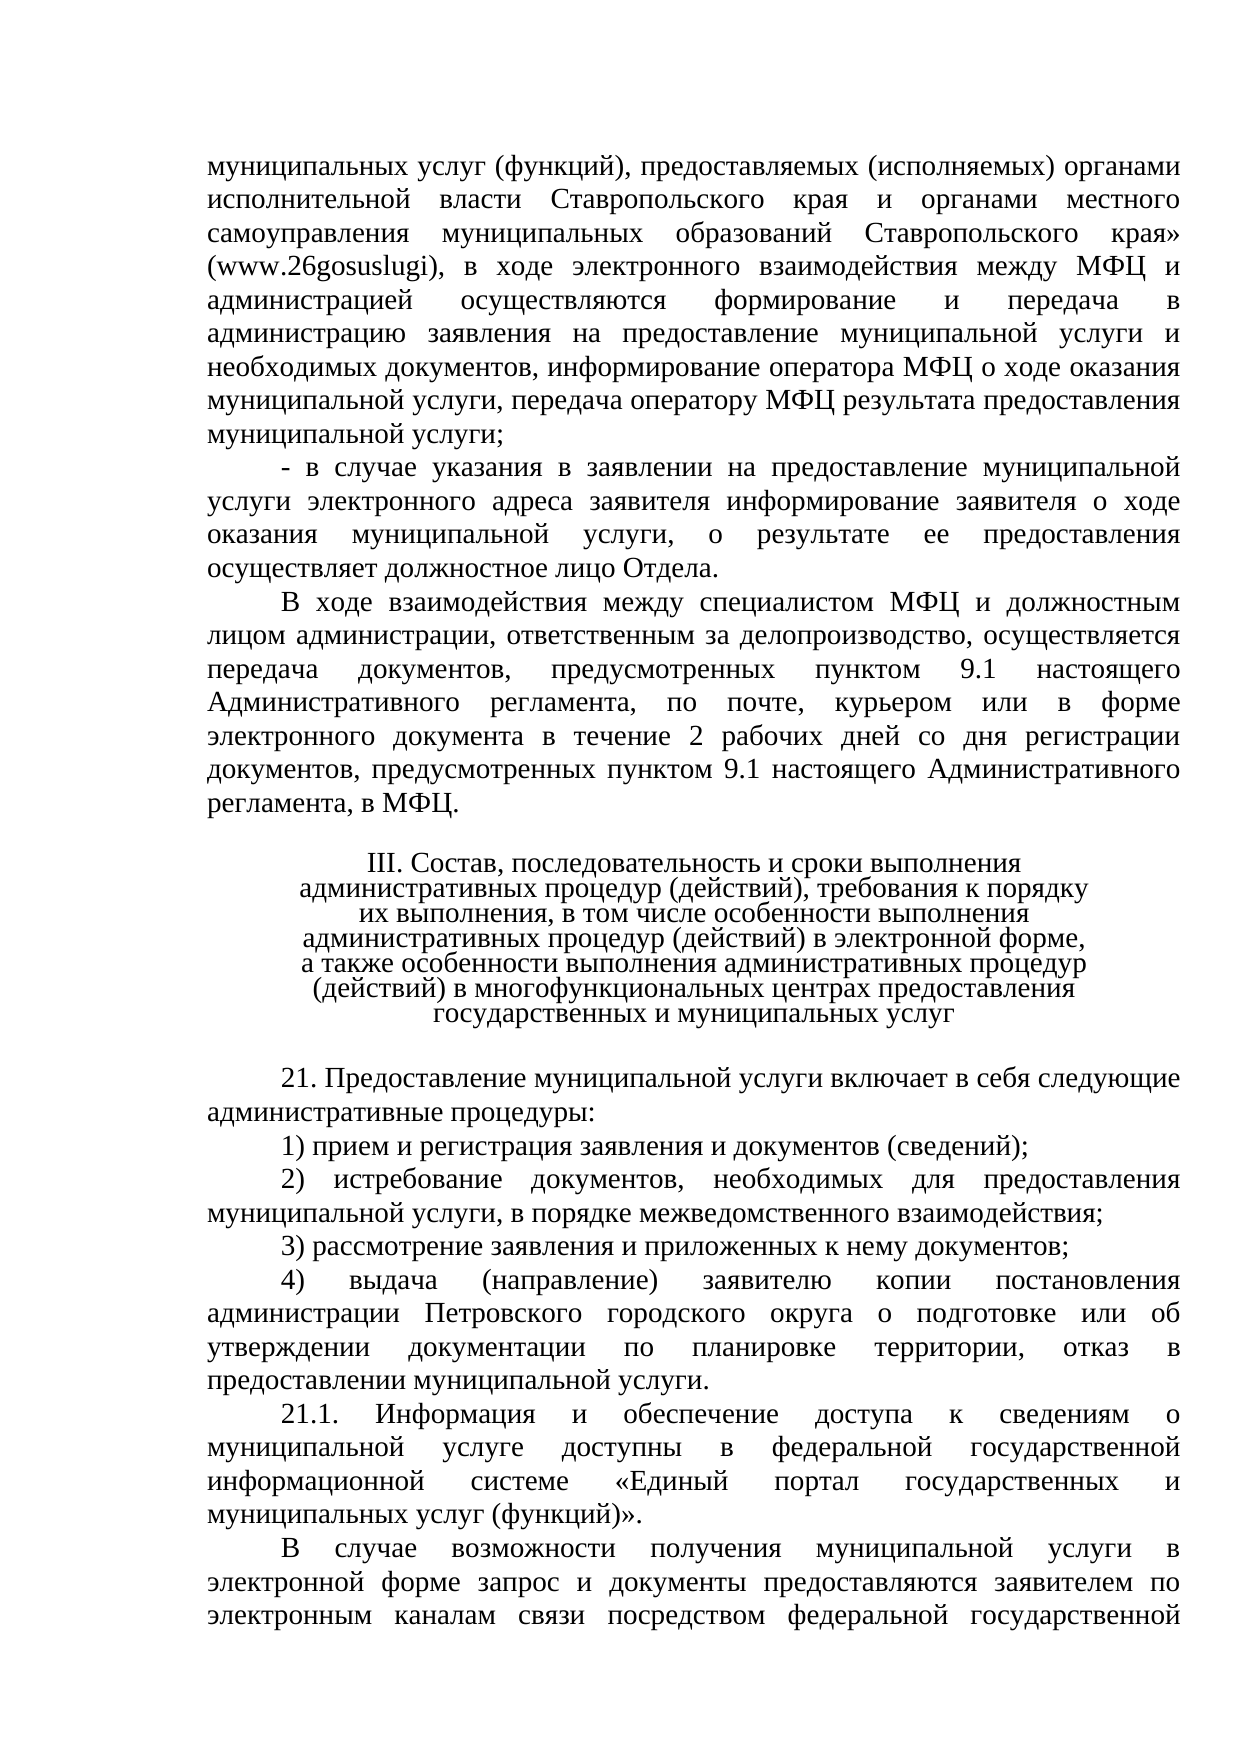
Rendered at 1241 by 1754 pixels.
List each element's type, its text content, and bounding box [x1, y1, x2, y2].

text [207, 148, 1181, 449]
text 21.1. Информация и обеспечение доступа к сведениям о муниципальной услуге доступны в федеральной государственной информационной системе «Единый портал государственных и муниципальных услуг (функций)». [207, 1396, 1181, 1530]
text административных процедур (действий), требования к порядку [207, 877, 676, 902]
text (действий) в многофункциональных центрах предоставления [560, 977, 1181, 1002]
text их выполнения, в том числе особенности выполнения [207, 902, 1181, 927]
text (действий) в многофункциональных центрах предоставления [316, 977, 557, 1002]
text административных процедур (действий) в электронной форме, [207, 927, 679, 952]
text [207, 1530, 1181, 1631]
list 3) рассмотрение заявления и приложенных к нему документов; [207, 1228, 1181, 1262]
text государственных и муниципальных услуг [207, 1002, 1181, 1027]
list 4) выдача (направление) заявителю копии постановления администрации Петровского городского округа о подготовке или об утверждении документации по планировке территории, отказ в предоставлении муниципальной услуги. [207, 1262, 1181, 1396]
list 2) истребование документов, необходимых для предоставления муниципальной услуги, в порядке межведомственного взаимодействия; [207, 1161, 1181, 1228]
list 21. Предоставление муниципальной услуги включает в себя следующие административные процедуры: [207, 1061, 1181, 1128]
list III. Состав, последовательность и сроки выполнения [207, 852, 1181, 877]
text а также особенности выполнения административных процедур [207, 952, 1181, 977]
text административных процедур (действий) в электронной форме, [1009, 927, 1181, 952]
text - в случае указания в заявлении на предоставление муниципальной услуги электронного адреса заявителя информирование заявителя о ходе оказания муниципальной услуги, о результате ее предоставления осуществляет должностное лицо Отдела. [207, 449, 1181, 584]
text административных процедур (действий), требования к порядку [673, 877, 1181, 902]
text административных процедур (действий) в электронной форме, [676, 927, 1006, 952]
list 1) прием и регистрация заявления и документов (сведений); [207, 1128, 1181, 1161]
text В ходе взаимодействия между специалистом МФЦ и должностным лицом администрации, ответственным за делопроизводство, осуществляется передача документов, предусмотренных пунктом 9.1 настоящего Административного регламента, по почте, курьером или в форме электронного документа в течение 2 рабочих дней со дня регистрации документов, предусмотренных пунктом 9.1 настоящего Административного регламента, в МФЦ. [207, 584, 1181, 818]
